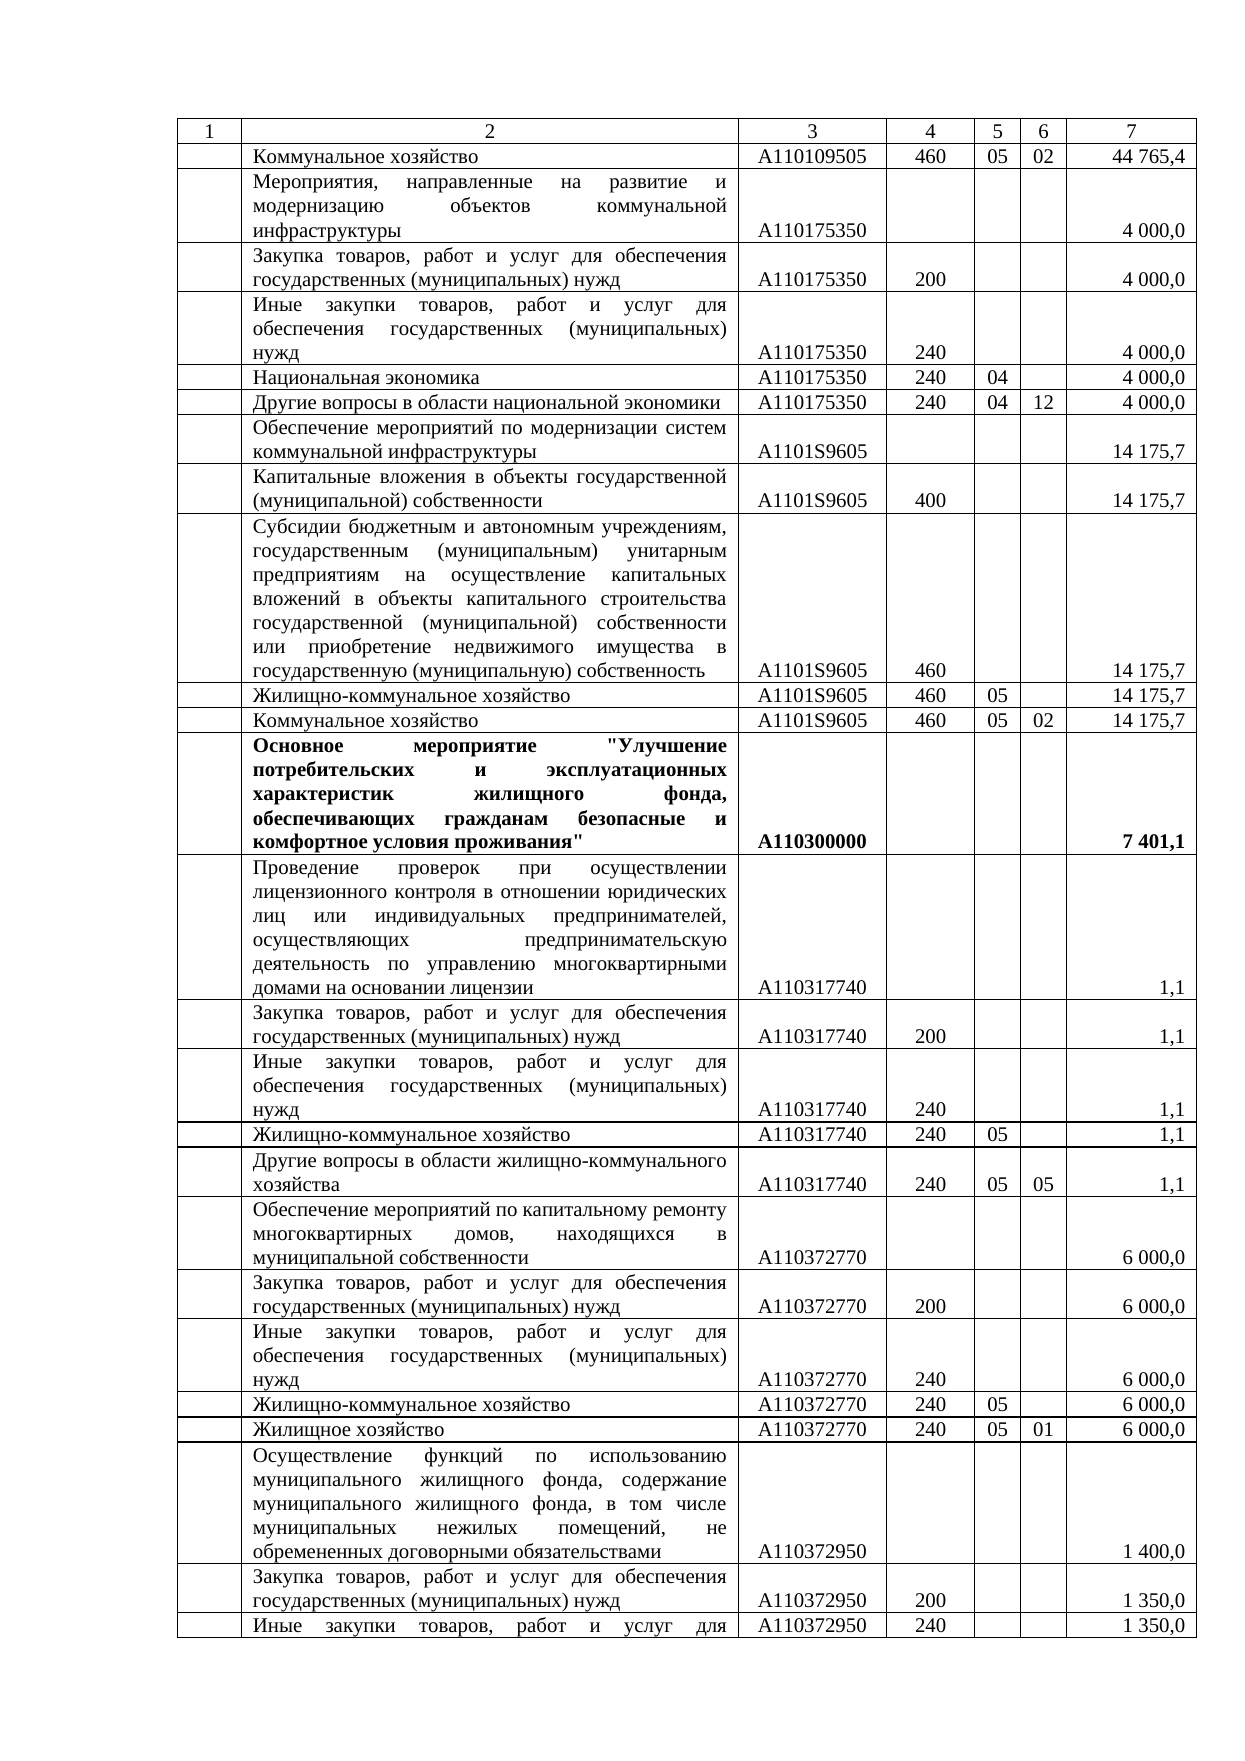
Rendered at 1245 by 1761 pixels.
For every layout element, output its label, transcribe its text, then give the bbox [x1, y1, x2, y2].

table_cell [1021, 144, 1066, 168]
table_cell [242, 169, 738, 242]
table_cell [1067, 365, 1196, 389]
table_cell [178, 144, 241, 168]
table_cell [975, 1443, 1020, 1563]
table_header 5 [975, 119, 1020, 143]
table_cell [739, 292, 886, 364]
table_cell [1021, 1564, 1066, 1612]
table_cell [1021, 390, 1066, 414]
table_header 7 [1067, 119, 1196, 143]
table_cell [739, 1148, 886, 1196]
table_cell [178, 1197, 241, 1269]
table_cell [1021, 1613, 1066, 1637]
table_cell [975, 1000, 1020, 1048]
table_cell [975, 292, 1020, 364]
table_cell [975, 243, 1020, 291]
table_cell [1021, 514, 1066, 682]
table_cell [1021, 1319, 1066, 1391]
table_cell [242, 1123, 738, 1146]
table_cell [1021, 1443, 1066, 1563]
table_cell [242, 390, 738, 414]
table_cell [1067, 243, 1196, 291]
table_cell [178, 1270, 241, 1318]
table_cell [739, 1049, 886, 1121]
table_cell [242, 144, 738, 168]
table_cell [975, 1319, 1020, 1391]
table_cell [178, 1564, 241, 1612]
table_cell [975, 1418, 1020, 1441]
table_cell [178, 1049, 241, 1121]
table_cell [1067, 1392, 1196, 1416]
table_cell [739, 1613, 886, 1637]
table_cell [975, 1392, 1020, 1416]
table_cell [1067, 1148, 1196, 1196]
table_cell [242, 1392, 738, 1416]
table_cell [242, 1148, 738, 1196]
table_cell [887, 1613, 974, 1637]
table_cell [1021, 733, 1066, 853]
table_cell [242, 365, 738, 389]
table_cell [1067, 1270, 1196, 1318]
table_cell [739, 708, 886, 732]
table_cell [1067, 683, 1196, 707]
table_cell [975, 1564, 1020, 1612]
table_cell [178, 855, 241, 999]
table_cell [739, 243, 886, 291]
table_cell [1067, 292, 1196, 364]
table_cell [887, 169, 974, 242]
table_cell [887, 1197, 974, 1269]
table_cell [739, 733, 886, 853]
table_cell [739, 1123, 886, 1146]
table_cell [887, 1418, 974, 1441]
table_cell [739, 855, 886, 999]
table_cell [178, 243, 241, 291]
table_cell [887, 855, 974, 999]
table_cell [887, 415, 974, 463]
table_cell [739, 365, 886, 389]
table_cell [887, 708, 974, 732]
table_header 4 [887, 119, 974, 143]
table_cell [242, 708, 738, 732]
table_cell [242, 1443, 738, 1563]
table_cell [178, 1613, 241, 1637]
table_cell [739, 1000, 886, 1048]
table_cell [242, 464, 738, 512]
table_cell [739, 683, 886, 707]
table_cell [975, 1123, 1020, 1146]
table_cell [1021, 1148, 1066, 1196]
table_header 1 [178, 119, 241, 143]
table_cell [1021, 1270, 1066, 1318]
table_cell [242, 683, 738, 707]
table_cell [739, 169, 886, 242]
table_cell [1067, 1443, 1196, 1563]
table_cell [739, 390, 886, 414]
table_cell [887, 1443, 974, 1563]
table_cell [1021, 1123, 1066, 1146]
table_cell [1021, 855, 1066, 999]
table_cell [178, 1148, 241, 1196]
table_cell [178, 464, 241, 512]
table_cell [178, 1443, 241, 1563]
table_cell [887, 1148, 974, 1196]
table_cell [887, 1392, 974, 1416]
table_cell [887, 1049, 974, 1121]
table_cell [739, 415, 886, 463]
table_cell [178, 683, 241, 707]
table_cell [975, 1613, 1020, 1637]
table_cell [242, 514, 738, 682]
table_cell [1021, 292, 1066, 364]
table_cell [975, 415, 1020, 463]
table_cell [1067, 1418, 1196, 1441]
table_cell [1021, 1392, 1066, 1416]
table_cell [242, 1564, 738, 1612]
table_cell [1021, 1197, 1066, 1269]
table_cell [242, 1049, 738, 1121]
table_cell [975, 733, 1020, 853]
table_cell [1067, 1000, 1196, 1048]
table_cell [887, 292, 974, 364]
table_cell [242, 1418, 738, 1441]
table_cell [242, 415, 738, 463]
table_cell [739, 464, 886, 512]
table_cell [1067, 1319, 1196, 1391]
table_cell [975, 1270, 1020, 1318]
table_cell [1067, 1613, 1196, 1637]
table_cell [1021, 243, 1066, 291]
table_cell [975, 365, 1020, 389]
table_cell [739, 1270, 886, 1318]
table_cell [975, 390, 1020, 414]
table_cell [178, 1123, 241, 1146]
table_header 6 [1021, 119, 1066, 143]
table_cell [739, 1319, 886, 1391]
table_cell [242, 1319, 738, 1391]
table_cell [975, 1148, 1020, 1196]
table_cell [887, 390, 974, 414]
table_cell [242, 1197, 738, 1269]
table_header 2 [242, 119, 738, 143]
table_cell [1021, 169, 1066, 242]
table_header 3 [739, 119, 886, 143]
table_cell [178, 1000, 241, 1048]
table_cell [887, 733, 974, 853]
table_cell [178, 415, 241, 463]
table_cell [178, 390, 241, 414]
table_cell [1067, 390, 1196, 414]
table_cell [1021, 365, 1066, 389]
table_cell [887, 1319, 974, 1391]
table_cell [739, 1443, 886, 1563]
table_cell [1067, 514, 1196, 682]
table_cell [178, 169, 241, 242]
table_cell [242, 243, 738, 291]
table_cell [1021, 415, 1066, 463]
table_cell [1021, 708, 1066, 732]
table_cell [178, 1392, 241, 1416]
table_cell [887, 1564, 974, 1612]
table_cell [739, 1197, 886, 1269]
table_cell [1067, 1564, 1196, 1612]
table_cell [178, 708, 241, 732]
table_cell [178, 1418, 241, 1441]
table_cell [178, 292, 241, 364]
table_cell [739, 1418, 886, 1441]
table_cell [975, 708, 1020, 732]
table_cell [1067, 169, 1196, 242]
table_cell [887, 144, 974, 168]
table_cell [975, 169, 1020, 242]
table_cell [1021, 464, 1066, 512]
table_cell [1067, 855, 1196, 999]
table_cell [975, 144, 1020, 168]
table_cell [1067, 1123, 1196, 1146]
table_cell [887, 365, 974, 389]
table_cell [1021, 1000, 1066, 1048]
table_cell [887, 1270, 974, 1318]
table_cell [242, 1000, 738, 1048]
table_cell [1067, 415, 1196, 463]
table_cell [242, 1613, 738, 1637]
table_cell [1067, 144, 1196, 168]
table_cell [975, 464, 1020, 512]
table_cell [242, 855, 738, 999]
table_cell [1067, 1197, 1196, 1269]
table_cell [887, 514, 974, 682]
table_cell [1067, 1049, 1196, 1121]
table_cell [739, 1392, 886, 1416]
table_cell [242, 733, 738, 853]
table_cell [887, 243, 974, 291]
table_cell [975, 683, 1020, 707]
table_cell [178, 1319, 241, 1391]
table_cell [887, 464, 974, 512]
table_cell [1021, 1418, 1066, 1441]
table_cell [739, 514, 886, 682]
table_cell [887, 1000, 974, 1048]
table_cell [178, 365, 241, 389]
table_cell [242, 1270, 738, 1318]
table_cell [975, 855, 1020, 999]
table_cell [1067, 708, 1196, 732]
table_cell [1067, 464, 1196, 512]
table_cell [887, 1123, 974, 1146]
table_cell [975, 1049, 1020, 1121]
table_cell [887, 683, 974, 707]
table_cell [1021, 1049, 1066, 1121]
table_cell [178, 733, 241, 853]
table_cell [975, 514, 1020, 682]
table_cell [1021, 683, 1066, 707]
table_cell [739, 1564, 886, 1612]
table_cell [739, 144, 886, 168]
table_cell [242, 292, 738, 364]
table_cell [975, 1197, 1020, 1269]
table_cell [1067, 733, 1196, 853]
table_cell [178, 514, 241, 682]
